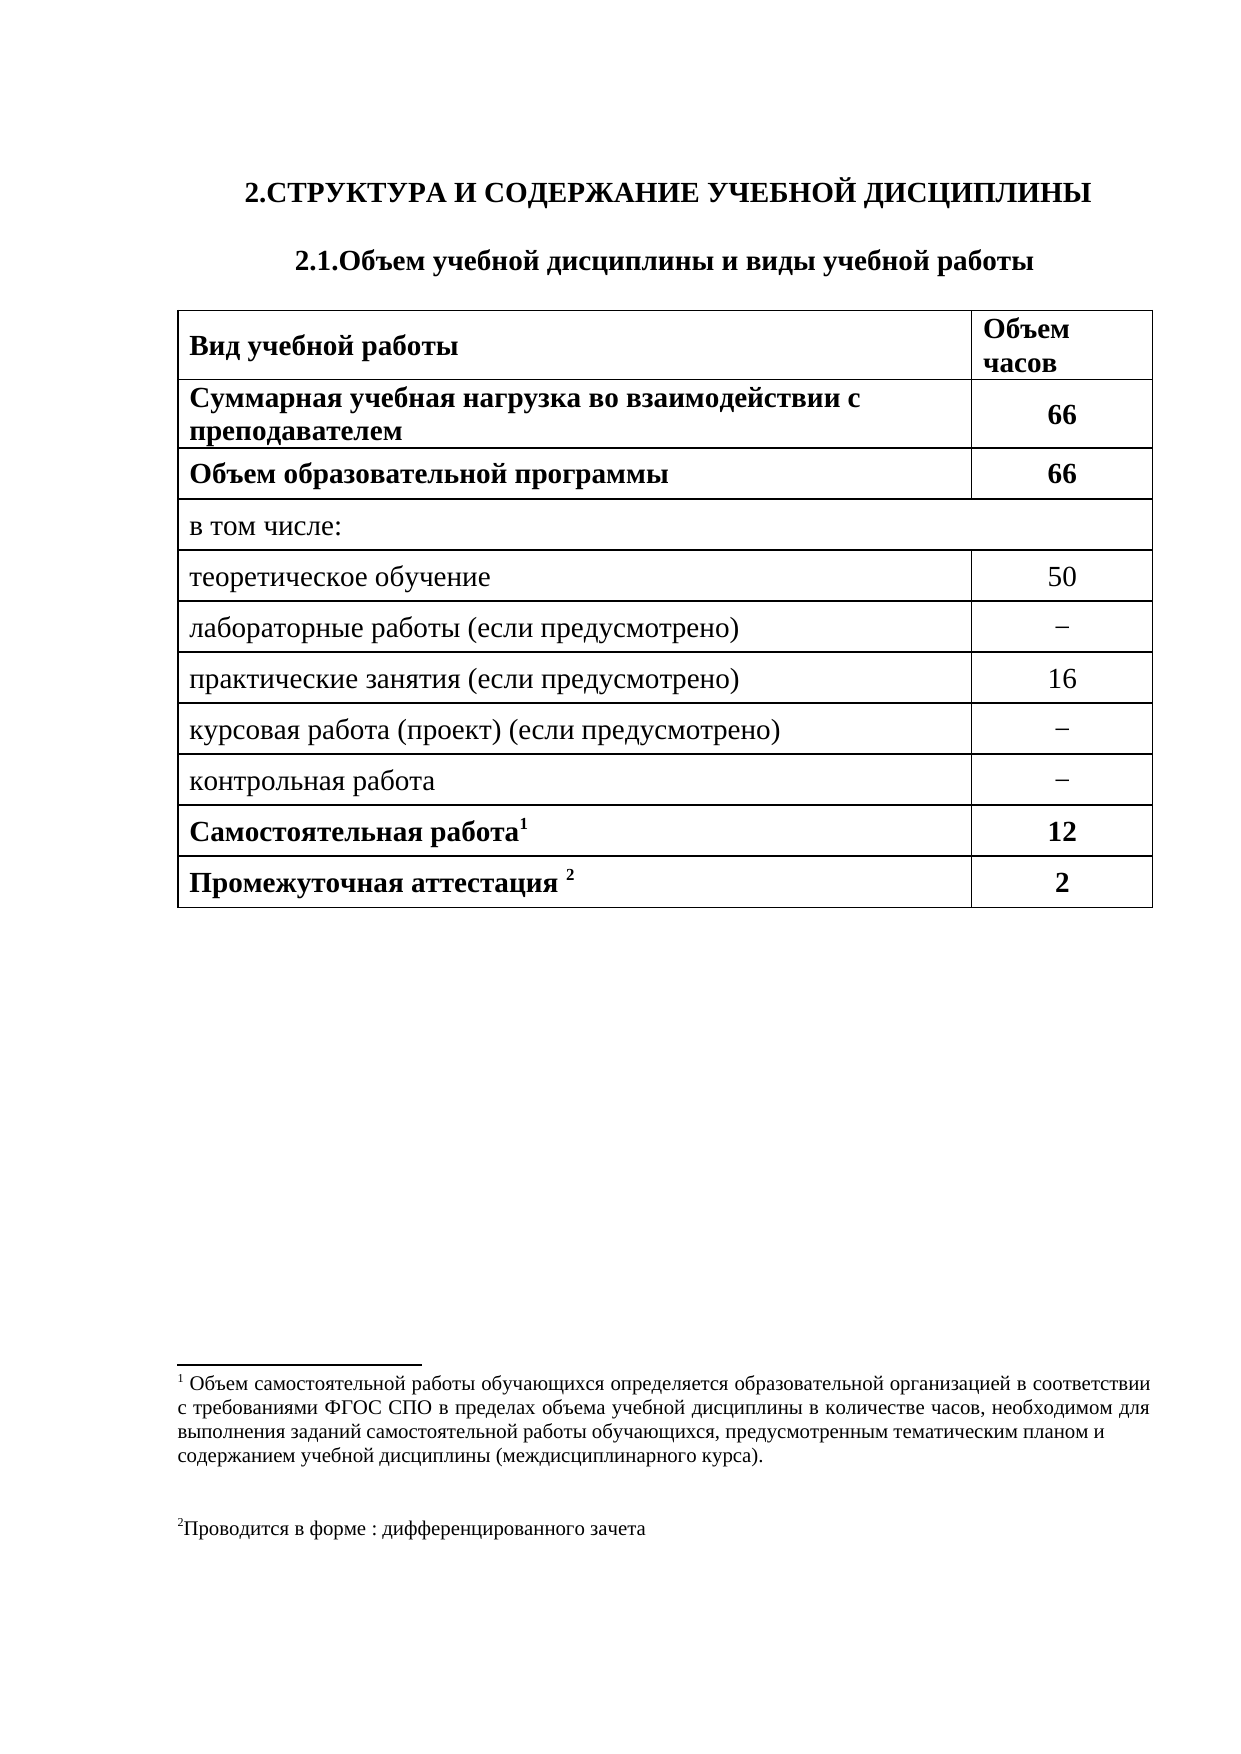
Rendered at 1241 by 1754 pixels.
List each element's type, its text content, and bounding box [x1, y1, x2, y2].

table_cell курсовая работа (проект) (если предусмотрено) [179, 704, 971, 753]
table_header Вид учебной работы [179, 311, 971, 378]
table_cell контрольная работа [179, 755, 971, 804]
table_cell 2 [972, 857, 1152, 906]
table_cell лабораторные работы (если предусмотрено) [179, 602, 971, 651]
table_cell 16 [972, 653, 1152, 702]
table_cell Суммарная учебная нагрузка во взаимодействии с преподавателем [179, 380, 971, 447]
table_cell 66 [972, 449, 1152, 498]
table_cell теоретическое обучение [179, 551, 971, 600]
table_cell − [972, 755, 1152, 804]
table_cell 66 [972, 380, 1152, 447]
table_cell практические занятия (если предусмотрено) [179, 653, 971, 702]
table_cell Промежуточная аттестация [179, 857, 971, 906]
text 2.1.Объем учебной дисциплины и виды учебной работы [177, 243, 1152, 276]
table_cell − [972, 602, 1152, 651]
table_cell Самостоятельная работа [179, 806, 971, 855]
table_cell − [972, 704, 1152, 753]
table_header Объем часов [972, 311, 1152, 378]
table_cell 50 [972, 551, 1152, 600]
table_cell 12 [972, 806, 1152, 855]
table_cell Объем образовательной программы [179, 449, 971, 498]
text 2.СТРУКТУРА И СОДЕРЖАНИЕ УЧЕБНОЙ ДИСЦИПЛИНЫ [244, 176, 1152, 209]
table_cell в том числе: [179, 500, 1152, 549]
